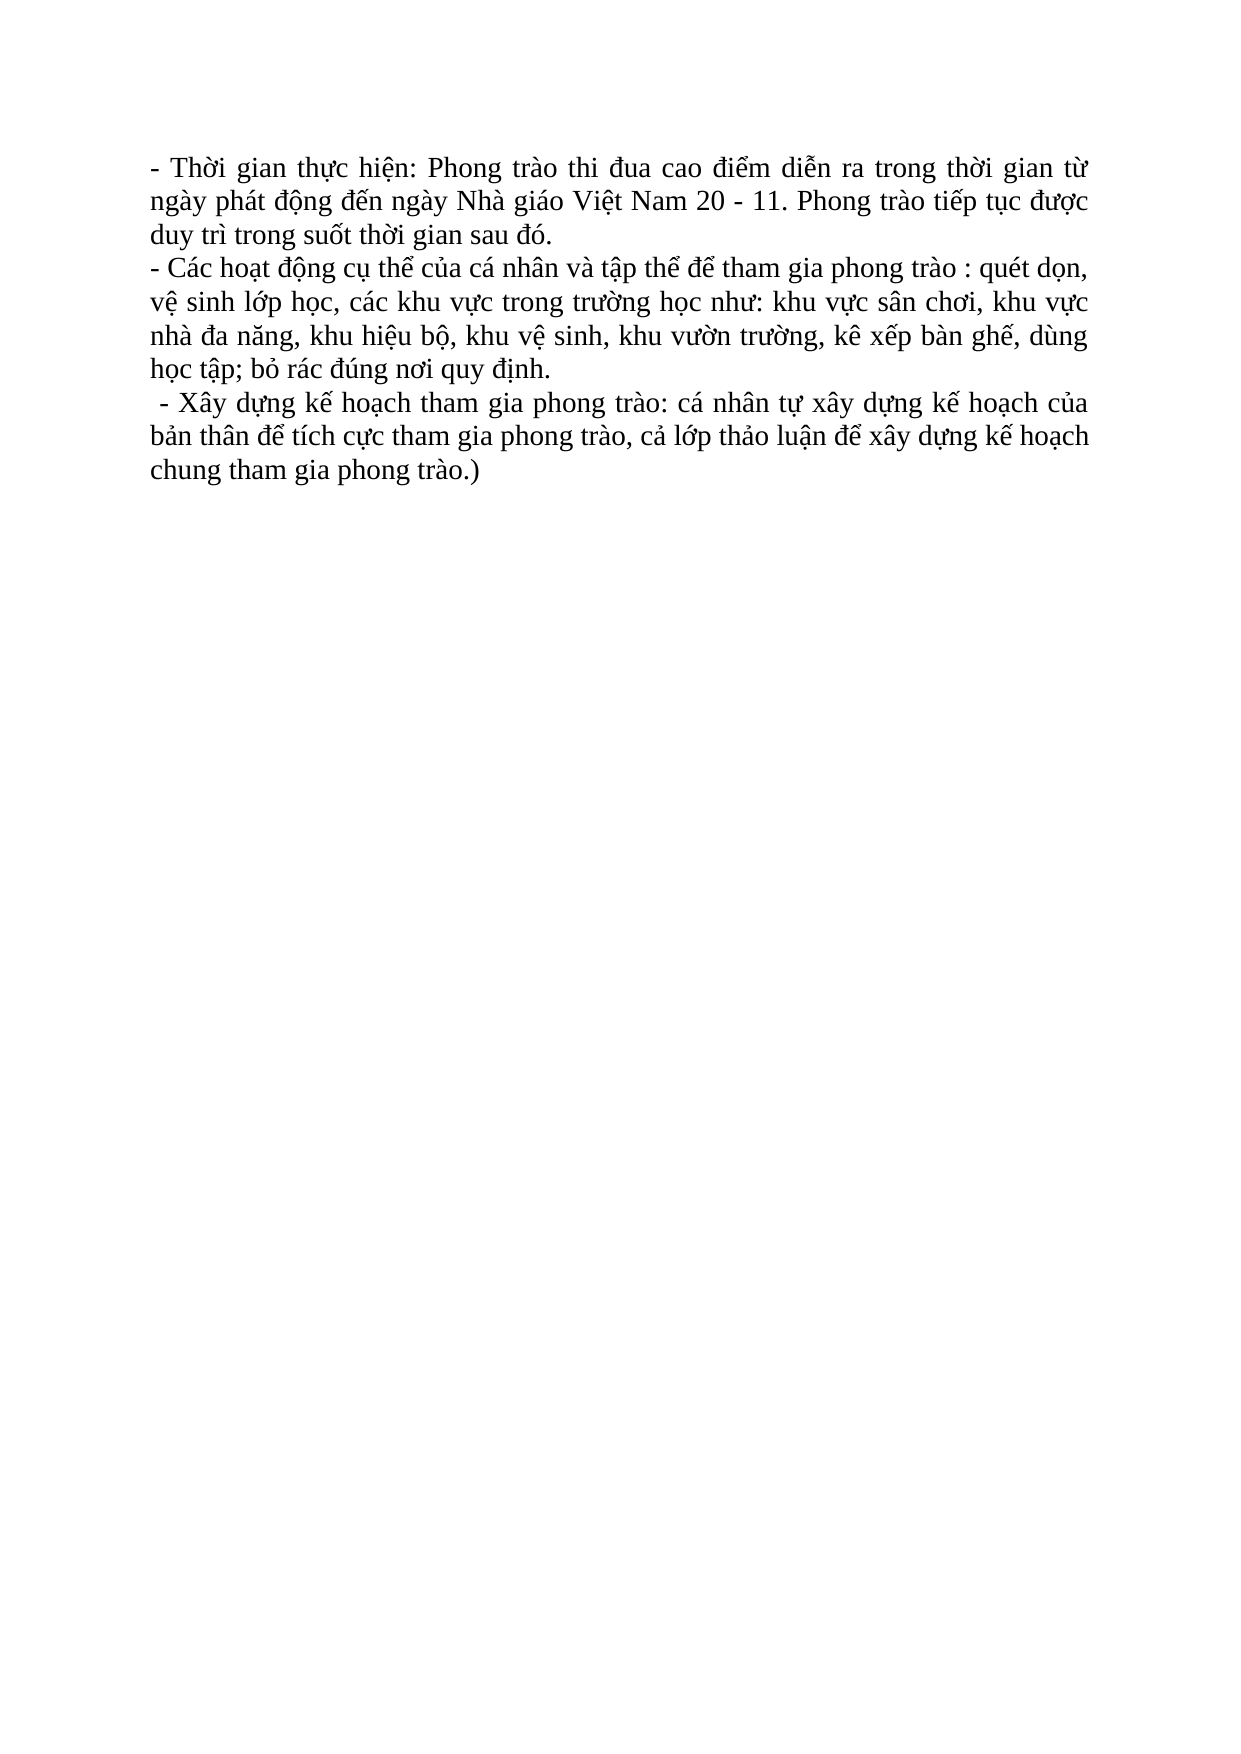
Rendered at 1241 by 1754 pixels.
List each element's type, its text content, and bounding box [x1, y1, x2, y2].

text - Các hoạt động cụ thể của cá nhân và tập thể để tham gia phong trào : quét dọn, vệ sinh lớp học, các khu vực trong trường học như: khu vực sân chơi, khu vực nhà đa năng, khu hiệu bộ, khu vệ sinh, khu vườn trường, kê xếp bàn ghế, dùng học tập; bỏ rác đúng nơi quy định. [150, 251, 1090, 385]
text - Thời gian thực hiện: Phong trào thi đua cao điểm diễn ra trong thời gian từ ngày phát động đến ngày Nhà giáo Việt Nam 20 - 11. Phong trào tiếp tục được duy trì trong suốt thời gian sau đó. [150, 150, 1090, 251]
text - Xây dựng kế hoạch tham gia phong trào: cá nhân tự xây dựng kế hoạch của bản thân để tích cực tham gia phong trào, cả lớp thảo luận để xây dựng kế hoạch chung tham gia phong trào.) [150, 385, 1090, 485]
